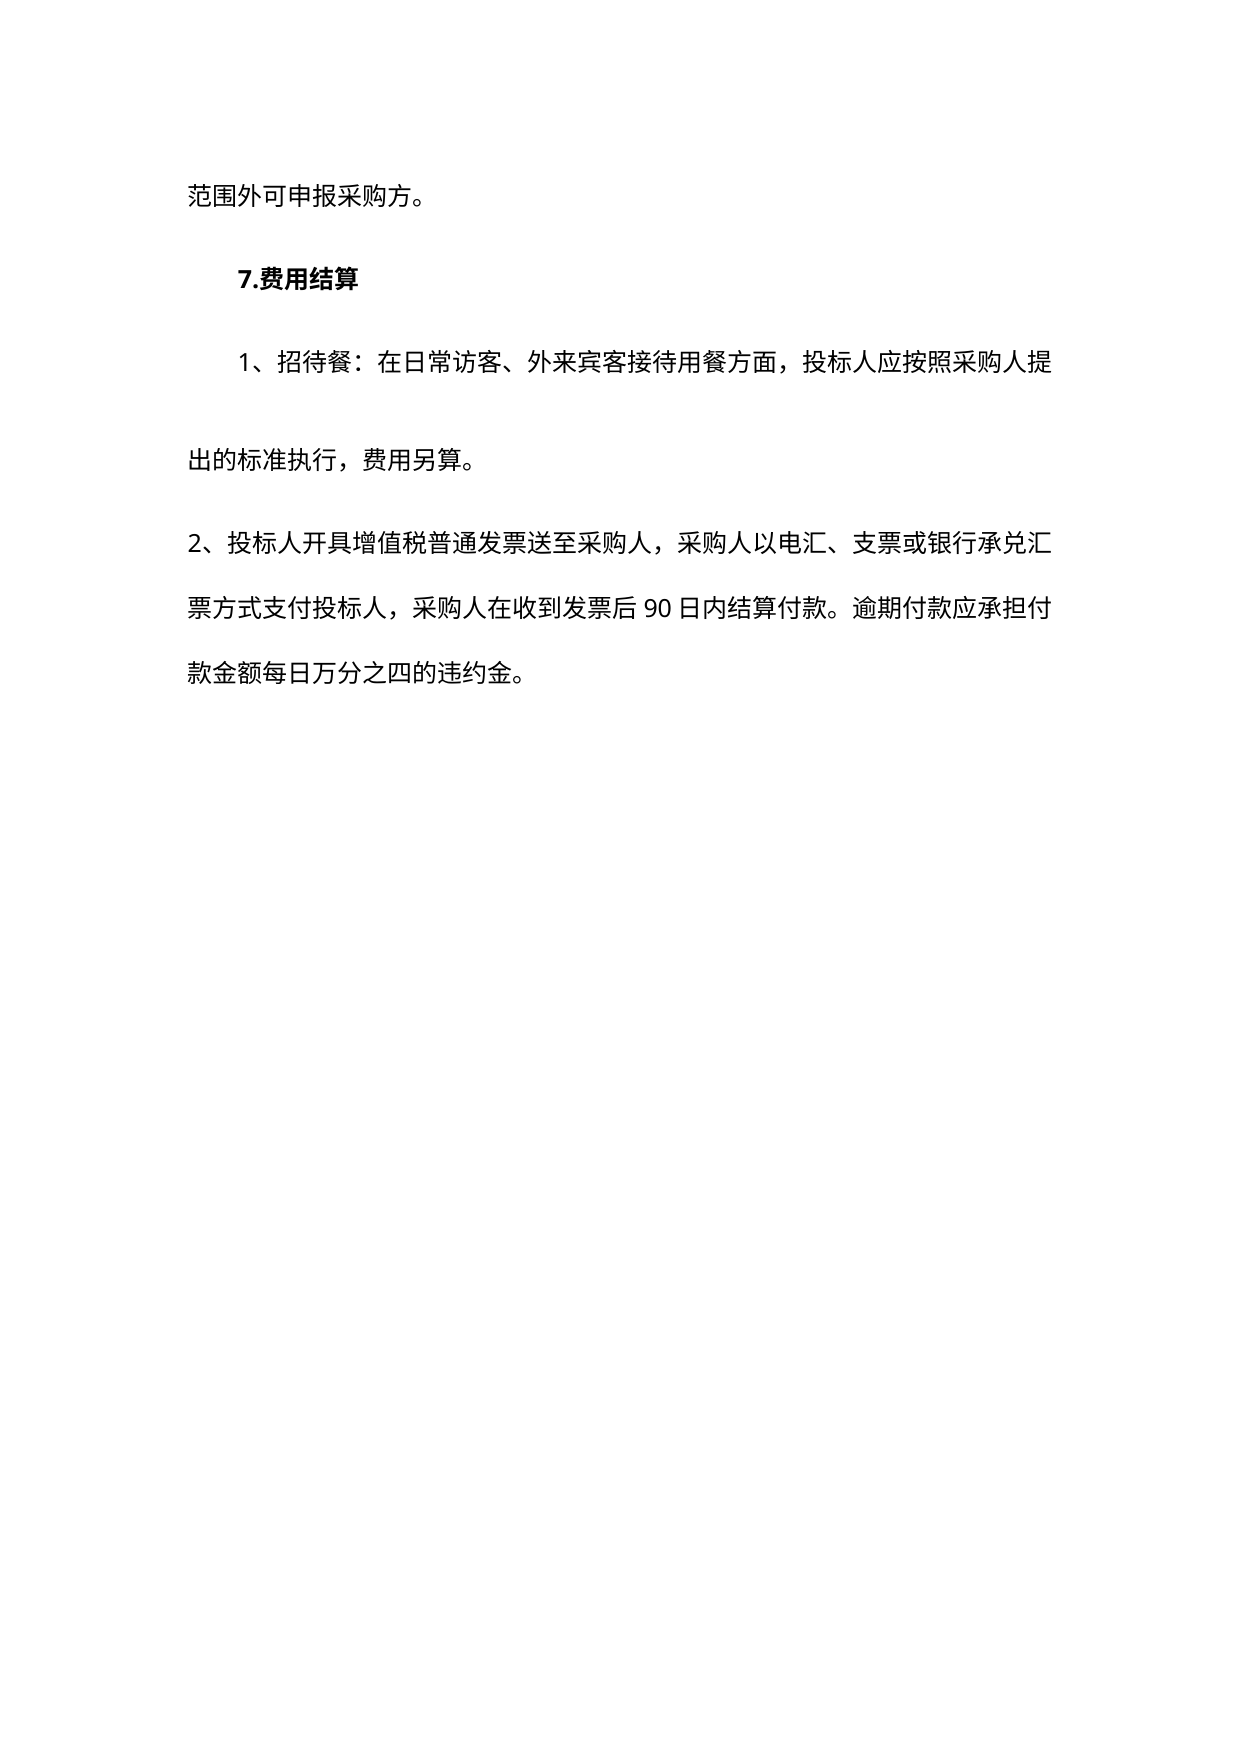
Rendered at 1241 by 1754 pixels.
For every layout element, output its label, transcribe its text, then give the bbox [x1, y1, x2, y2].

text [187, 162, 1053, 227]
text 1、招待餐：在日常访客、外来宾客接待用餐方面，投标人应按照采购人提出的标准执行，费用另算。 [187, 328, 1053, 491]
text 2、投标人开具增值税普通发票送至采购人，采购人以电汇、支票或银行承兑汇票方式支付投标人，采购人在收到发票后90日内结算付款。逾期付款应承担付款金额每日万分之四的违约金。 [187, 509, 1053, 704]
text 7.费用结算 [187, 245, 1053, 310]
